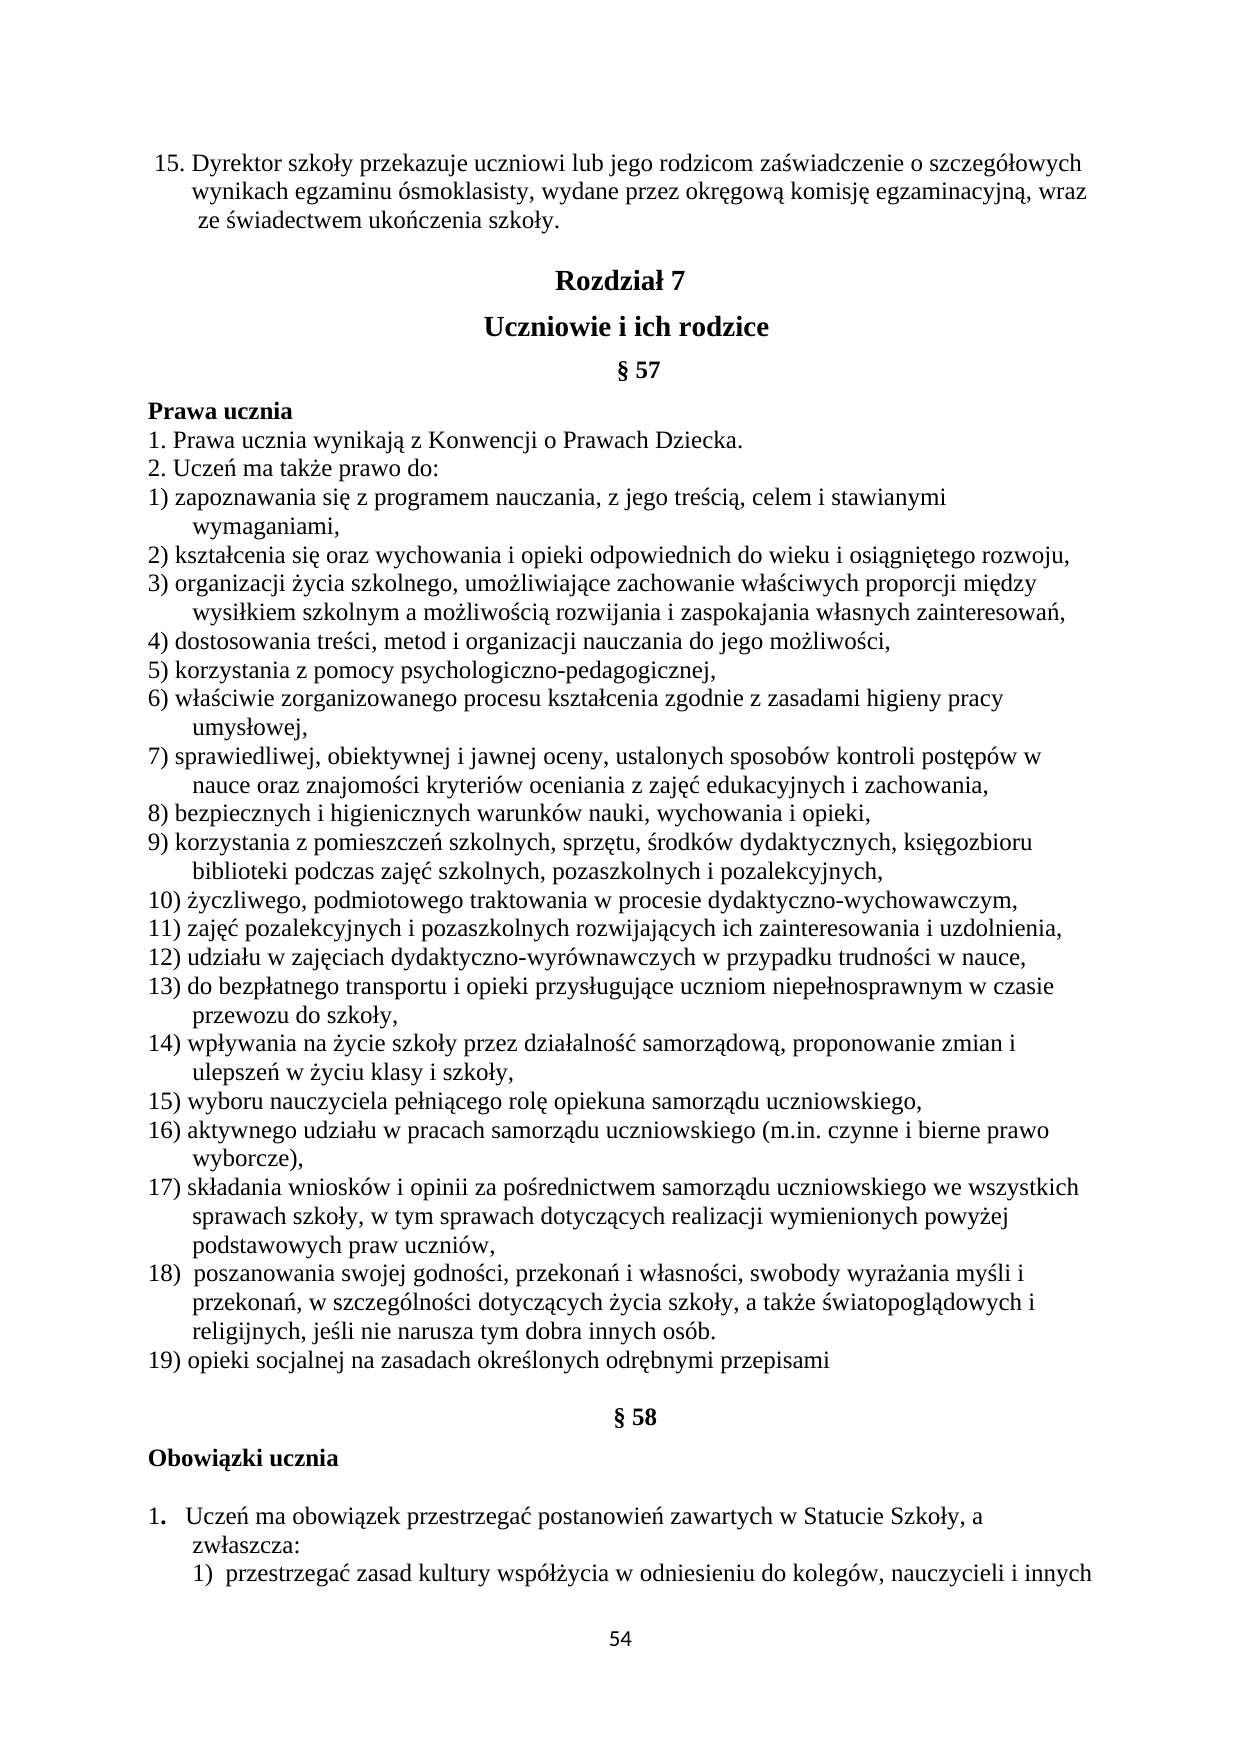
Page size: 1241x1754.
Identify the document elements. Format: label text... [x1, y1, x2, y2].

text 5) korzystania z pomocy psychologiczno-pedagogicznej, [148, 655, 1093, 683]
text 18) poszanowania swojej godności, przekonań i własności, swobody wyrażania myśli i przekonań, w szczególności dotyczących życia szkoły, a także światopoglądowych i religijnych, jeśli nie narusza tym dobra innych osób. [148, 1258, 1093, 1345]
text Prawa ucznia [148, 396, 1093, 425]
text ze świadectwem ukończenia szkoły. [148, 205, 1093, 234]
text 19) opieki socjalnej na zasadach określonych odrębnymi przepisami [148, 1345, 1093, 1373]
text 6) właściwie zorganizowanego procesu kształcenia zgodnie z zasadami higieny pracy umysłowej, [148, 683, 1093, 741]
text 1. Uczeń ma obowiązek przestrzegać postanowień zawartych w Statucie Szkoły, a zwłaszcza: [148, 1501, 1093, 1558]
text 10) życzliwego, podmiotowego traktowania w procesie dydaktyczno-wychowawczym, [148, 885, 1093, 913]
text 12) udziału w zajęciach dydaktyczno-wyrównawczych w przypadku trudności w nauce, [148, 942, 1093, 971]
text 2) kształcenia się oraz wychowania i opieki odpowiednich do wieku i osiągniętego rozwoju, [148, 540, 1093, 568]
text 9) korzystania z pomieszczeń szkolnych, sprzętu, środków dydaktycznych, księgozbioru biblioteki podczas zajęć szkolnych, pozaszkolnych i pozalekcyjnych, [148, 827, 1093, 885]
text § 58 [177, 1402, 1093, 1431]
text 1. Prawa ucznia wynikają z Konwencji o Prawach Dziecka. [148, 425, 1093, 453]
text 14) wpływania na życie szkoły przez działalność samorządową, proponowanie zmian i ulepszeń w życiu klasy i szkoły, [148, 1028, 1093, 1086]
text 16) aktywnego udziału w pracach samorządu uczniowskiego (m.in. czynne i bierne prawo wyborcze), [148, 1115, 1093, 1172]
text 13) do bezpłatnego transportu i opieki przysługujące uczniom niepełnosprawnym w czasie przewozu do szkoły, [148, 971, 1093, 1028]
text 7) sprawiedliwej, obiektywnej i jawnej oceny, ustalonych sposobów kontroli postępów w nauce oraz znajomości kryteriów oceniania z zajęć edukacyjnych i zachowania, [148, 741, 1093, 798]
text wynikach egzaminu ósmoklasisty, wydane przez okręgową komisję egzaminacyjną, wraz [148, 176, 1093, 205]
text 15. Dyrektor szkoły przekazuje uczniowi lub jego rodzicom zaświadczenie o szczegółowych [148, 148, 1093, 176]
text § 57 [177, 355, 1093, 383]
text 17) składania wniosków i opinii za pośrednictwem samorządu uczniowskiego we wszystkich sprawach szkoły, w tym sprawach dotyczących realizacji wymienionych powyżej podstawowych praw uczniów, [148, 1172, 1093, 1258]
text 1) zapoznawania się z programem nauczania, z jego treścią, celem i stawianymi wymaganiami, [148, 482, 1093, 540]
text 11) zajęć pozalekcyjnych i pozaszkolnych rozwijających ich zainteresowania i uzdolnienia, [148, 913, 1093, 942]
text Uczniowie i ich rodzice [177, 309, 1093, 342]
text Obowiązki ucznia [148, 1443, 1093, 1472]
text 1) przestrzegać zasad kultury współżycia w odniesieniu do kolegów, nauczycieli i innych [148, 1558, 1093, 1587]
text 4) dostosowania treści, metod i organizacji nauczania do jego możliwości, [148, 626, 1093, 655]
text 3) organizacji życia szkolnego, umożliwiające zachowanie właściwych proporcji między wysiłkiem szkolnym a możliwością rozwijania i zaspokajania własnych zainteresowań, [148, 568, 1093, 626]
text Rozdział 7 [148, 263, 1093, 296]
text 2. Uczeń ma także prawo do: [148, 453, 1093, 482]
text 8) bezpiecznych i higienicznych warunków nauki, wychowania i opieki, [148, 798, 1093, 827]
text 15) wyboru nauczyciela pełniącego rolę opiekuna samorządu uczniowskiego, [148, 1086, 1093, 1115]
